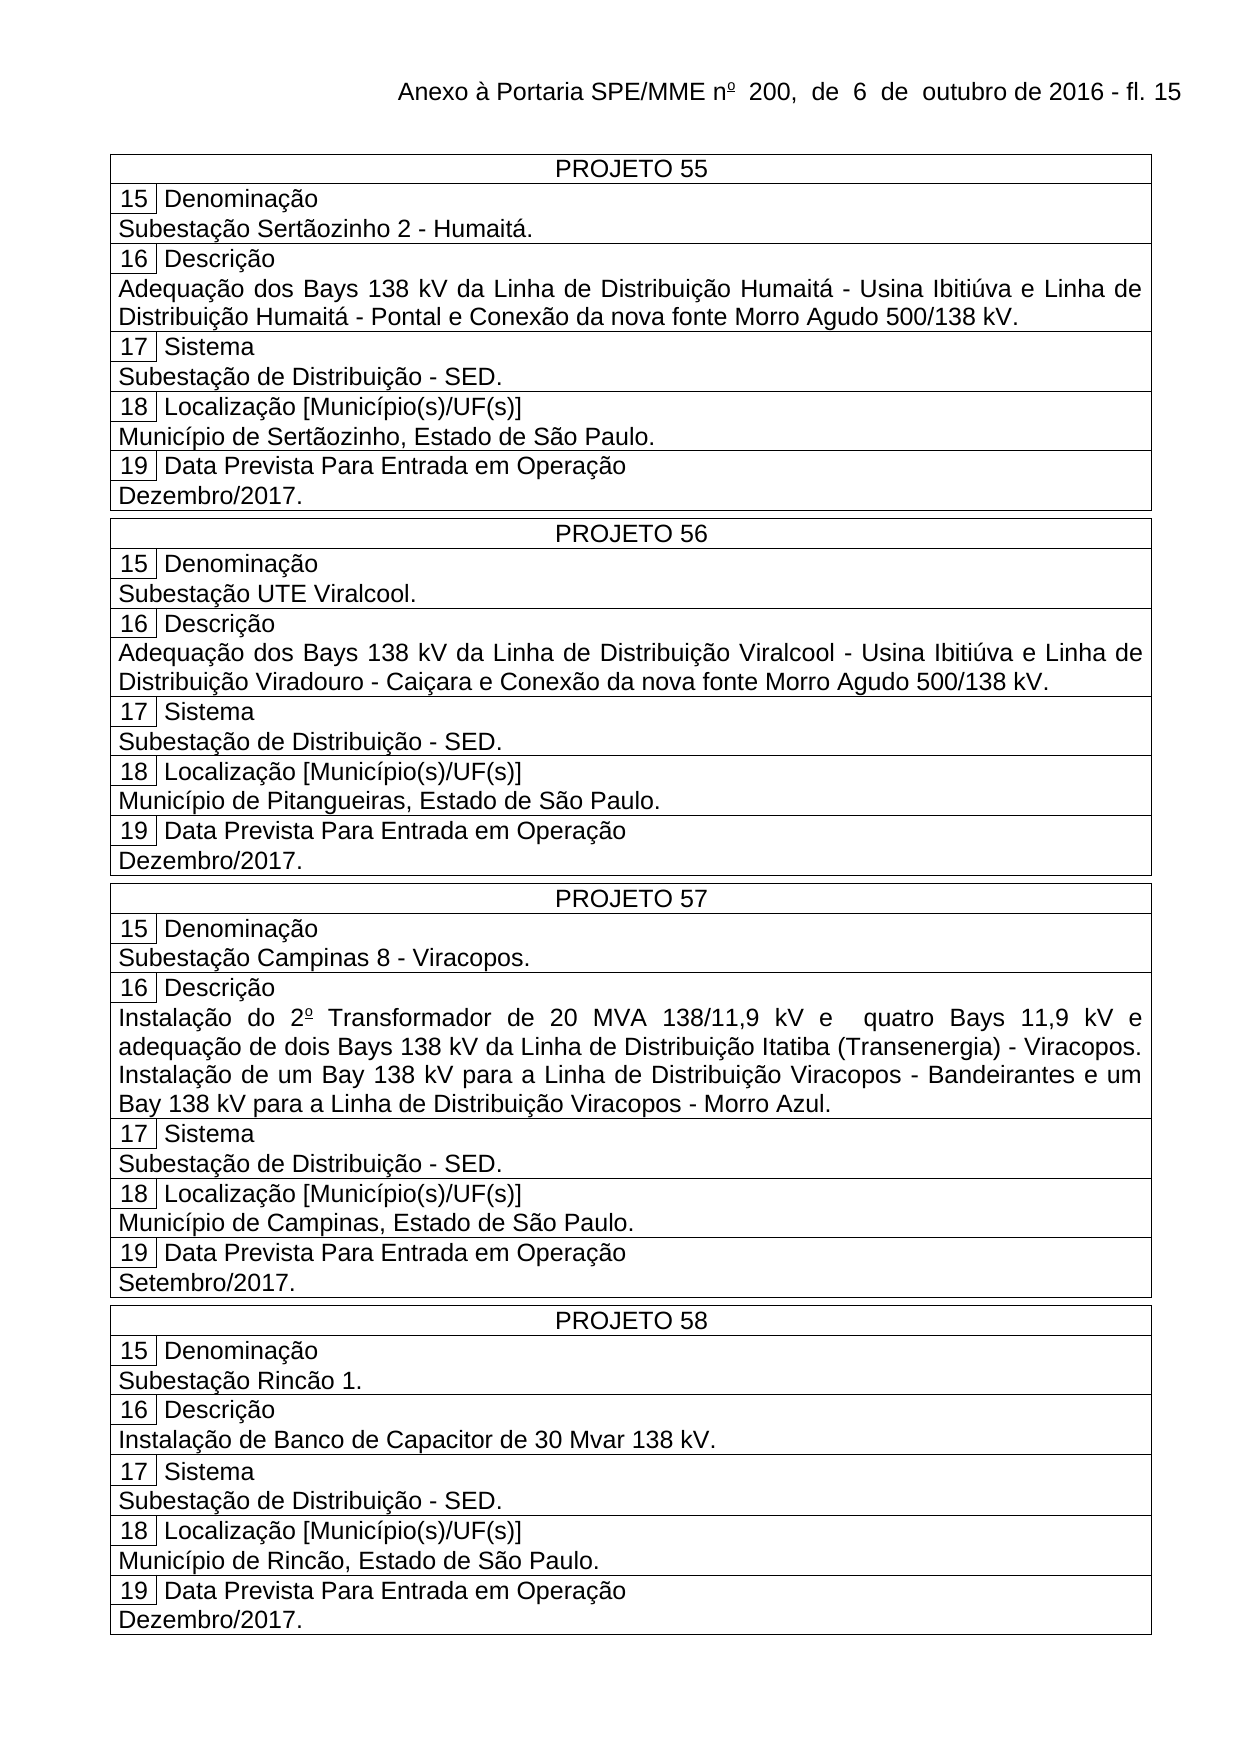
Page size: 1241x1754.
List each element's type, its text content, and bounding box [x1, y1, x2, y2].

table_cell 18 [111, 1516, 156, 1545]
table_cell Sistema [157, 697, 1151, 726]
table_cell Denominação [157, 549, 1151, 578]
table_cell 16 [111, 609, 156, 637]
table_cell Data Prevista Para Entrada em Operação [157, 451, 1151, 480]
table_cell Sistema [157, 332, 1151, 361]
table_cell 18 [111, 1179, 156, 1207]
table_cell Dezembro/2017. [111, 1604, 1151, 1634]
table_cell 19 [111, 1238, 156, 1267]
table_cell Denominação [157, 184, 1151, 213]
table_cell Dezembro/2017. [111, 845, 1151, 874]
table_cell Descrição [157, 973, 1151, 1002]
table_cell 19 [111, 1576, 156, 1604]
table_cell Descrição [157, 609, 1151, 637]
table_cell Instalação de Banco de Capacitor de 30 Mvar 138 kV. [111, 1424, 1151, 1454]
table_cell 19 [111, 451, 156, 480]
table_cell 15 [111, 549, 156, 578]
table_cell 16 [111, 244, 156, 273]
table_header PROJETO 58 [111, 1306, 1151, 1335]
table_cell Sistema [157, 1119, 1151, 1148]
table_cell Descrição [157, 244, 1151, 273]
table_cell Município de Campinas, Estado de São Paulo. [111, 1208, 1151, 1237]
table_cell Localização [Município(s)/UF(s)] [157, 1516, 1151, 1545]
table_cell 15 [111, 1336, 156, 1364]
table_cell Dezembro/2017. [111, 480, 1151, 510]
table_cell 17 [111, 1455, 156, 1485]
table_cell Subestação de Distribuição - SED. [111, 361, 1151, 391]
table_cell Denominação [157, 1336, 1151, 1364]
table_cell 16 [111, 973, 156, 1002]
table_cell Adequação dos Bays 138 kV da Linha de Distribuição Humaitá - Usina Ibitiúva e Linha de Distribuição Humaitá - Pontal e Conexão da nova fonte Morro Agudo 500/138 kV. [111, 273, 1151, 331]
table_cell 16 [111, 1395, 156, 1424]
table_cell Subestação Campinas 8 - Viracopos. [111, 943, 1151, 972]
table_cell Município de Pitangueiras, Estado de São Paulo. [111, 785, 1151, 815]
table_cell Localização [Município(s)/UF(s)] [157, 1179, 1151, 1207]
table_cell Subestação de Distribuição - SED. [111, 1485, 1151, 1515]
table_cell Sistema [157, 1455, 1151, 1485]
table_cell Subestação de Distribuição - SED. [111, 1148, 1151, 1178]
table_cell Setembro/2017. [111, 1267, 1151, 1297]
table_cell Subestação de Distribuição - SED. [111, 726, 1151, 755]
table_cell 17 [111, 697, 156, 726]
table_cell Descrição [157, 1395, 1151, 1424]
table_cell Subestação Rincão 1. [111, 1365, 1151, 1394]
table_cell Município de Rincão, Estado de São Paulo. [111, 1545, 1151, 1574]
table_header PROJETO 57 [111, 884, 1151, 913]
table_cell Data Prevista Para Entrada em Operação [157, 816, 1151, 845]
table_cell Subestação Sertãozinho 2 - Humaitá. [111, 213, 1151, 243]
table_cell Data Prevista Para Entrada em Operação [157, 1238, 1151, 1267]
table_cell 17 [111, 332, 156, 361]
table_cell 15 [111, 184, 156, 213]
table_cell Subestação UTE Viralcool. [111, 578, 1151, 607]
table_cell 15 [111, 914, 156, 942]
table_header PROJETO 55 [111, 155, 1151, 183]
table_cell 17 [111, 1119, 156, 1148]
table_cell Município de Sertãozinho, Estado de São Paulo. [111, 421, 1151, 450]
table_header PROJETO 56 [111, 519, 1151, 548]
table_cell 18 [111, 392, 156, 421]
table_cell Localização [Município(s)/UF(s)] [157, 392, 1151, 421]
table_cell Instalação do 2o Transformador de 20 MVA 138/11,9 kV e quatro Bays 11,9 kV e adequação de dois Bays 138 kV da Linha de Distribuição Itatiba (Transenergia) - Viracopos. Instalação de um Bay 138 kV para a Linha de Distribuição Viracopos - Bandeirantes e um Bay 138 kV para a Linha de Distribuição Viracopos - Morro Azul. [111, 1002, 1151, 1118]
table_cell Data Prevista Para Entrada em Operação [157, 1576, 1151, 1604]
table_cell Adequação dos Bays 138 kV da Linha de Distribuição Viralcool - Usina Ibitiúva e Linha de Distribuição Viradouro - Caiçara e Conexão da nova fonte Morro Agudo 500/138 kV. [111, 637, 1151, 696]
table_cell 19 [111, 816, 156, 845]
table_cell Denominação [157, 914, 1151, 942]
table_cell 18 [111, 756, 156, 785]
table_cell Localização [Município(s)/UF(s)] [157, 756, 1151, 785]
